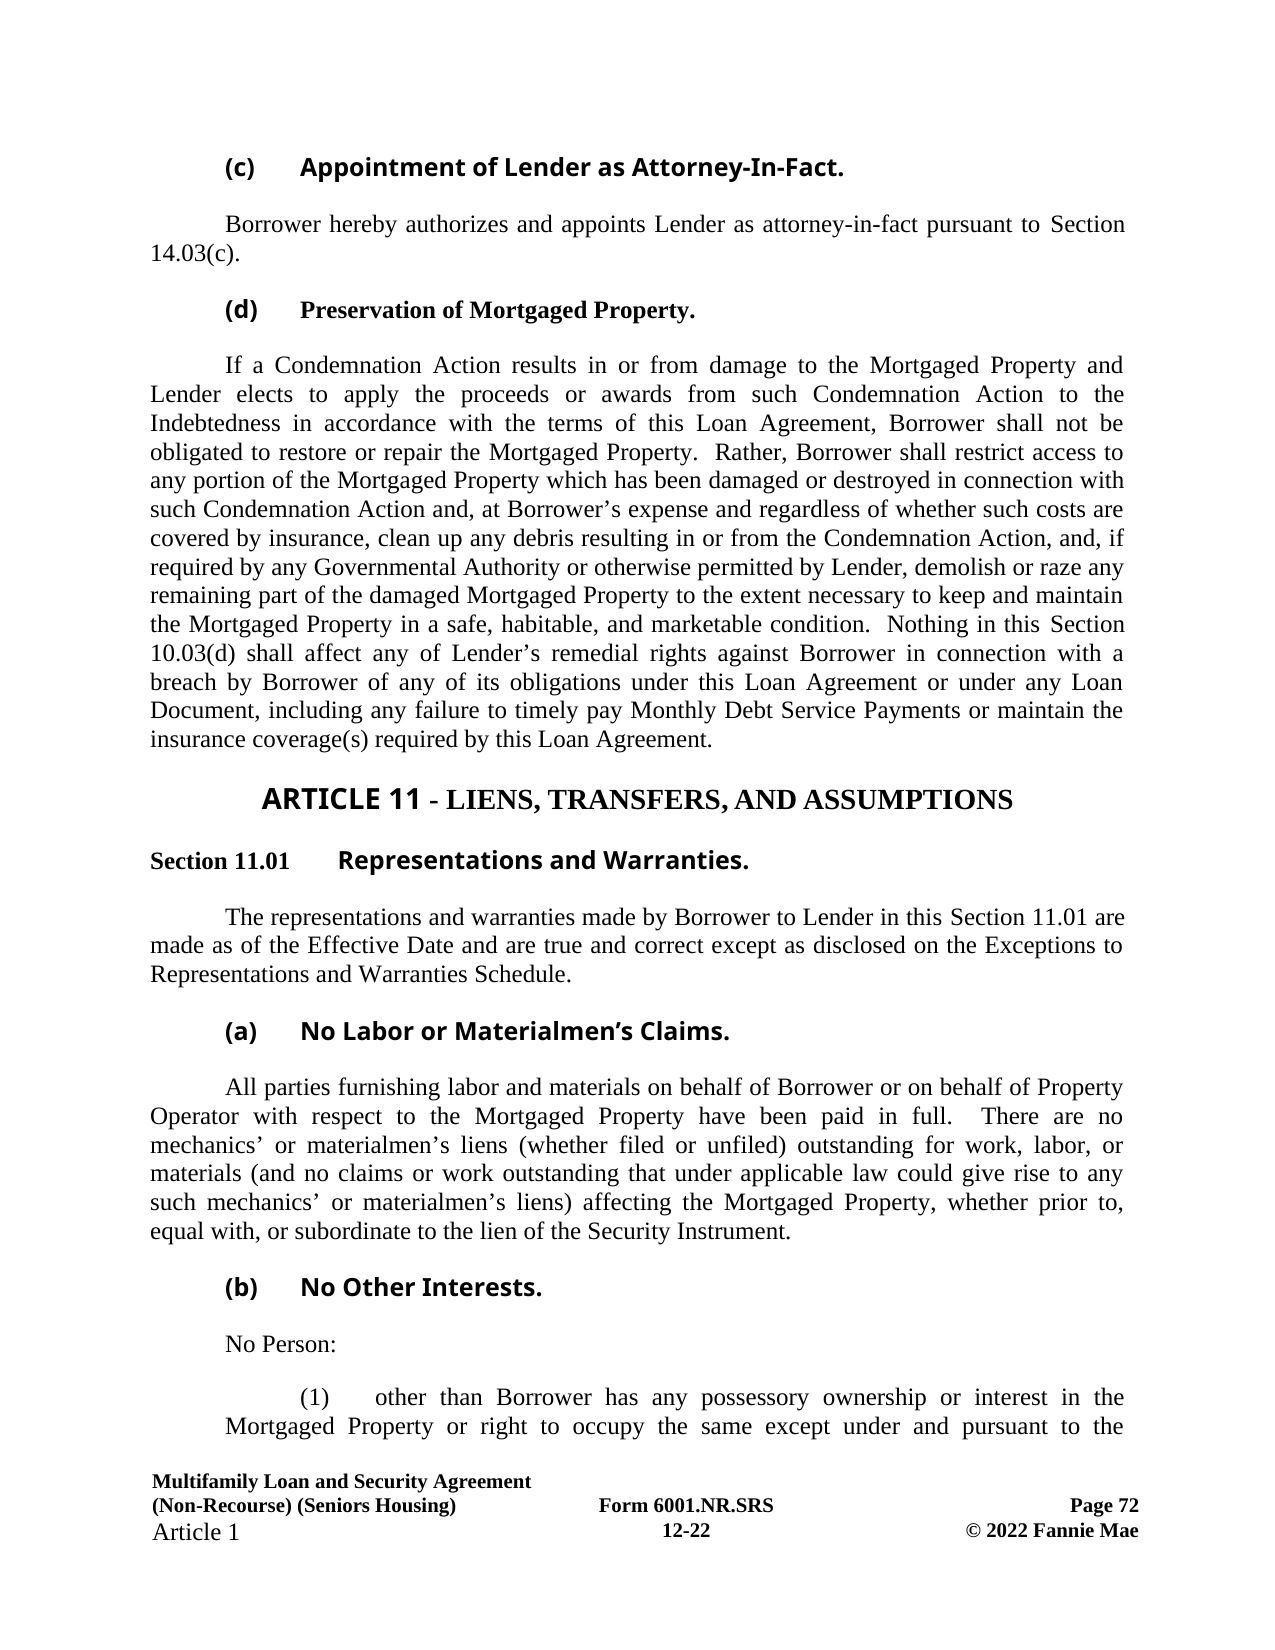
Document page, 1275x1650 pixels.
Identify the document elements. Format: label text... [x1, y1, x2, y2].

text The representations and warranties made by Borrower to Lender in this Section 11.01 are made as of the Effective Date and are true and correct except as disclosed on the Exceptions to Representations and Warranties Schedule. [150, 902, 1125, 988]
subtitle Representations and Warranties. [150, 843, 1125, 877]
subtitle - LIENS, TRANSFERS, AND ASSUMPTIONS [150, 778, 1125, 818]
text All parties furnishing labor and materials on behalf of Borrower or on behalf of Property Operator with respect to the Mortgaged Property have been paid in full. There are no mechanics’ or materialmen’s liens (whether filed or unfiled) outstanding for work, labor, or materials (and no claims or work outstanding that under applicable law could give rise to any such mechanics’ or materialmen’s liens) affecting the Mortgaged Property, whether prior to, equal with, or subordinate to the lien of the Security Instrument. [150, 1072, 1125, 1245]
subtitle Preservation of Mortgaged Property. [150, 292, 1125, 326]
subtitle No Labor or Materialmen’s Claims. [150, 1013, 1125, 1047]
text Borrower hereby authorizes and appoints Lender as attorney-in-fact pursuant to Section 14.03(c). [150, 209, 1125, 267]
subtitle Appointment of Lender as Attorney-In-Fact. [150, 150, 1125, 184]
text No Person: [150, 1329, 1125, 1357]
subtitle No Other Interests. [150, 1270, 1125, 1304]
text If a Condemnation Action results in or from damage to the Mortgaged Property and Lender elects to apply the proceeds or awards from such Condemnation Action to the Indebtedness in accordance with the terms of this Loan Agreement, Borrower shall not be obligated to restore or repair the Mortgaged Property. Rather, Borrower shall restrict access to any portion of the Mortgaged Property which has been damaged or destroyed in connection with such Condemnation Action and, at Borrower’s expense and regardless of whether such costs are covered by insurance, clean up any debris resulting in or from the Condemnation Action, and, if required by any Governmental Authority or otherwise permitted by Lender, demolish or raze any remaining part of the damaged Mortgaged Property to the extent necessary to keep and maintain the Mortgaged Property in a safe, habitable, and marketable condition. Nothing in this Section 10.03(d) shall affect any of Lender’s remedial rights against Borrower in connection with a breach by Borrower of any of its obligations under this Loan Agreement or under any Loan Document, including any failure to timely pay Monthly Debt Service Payments or maintain the insurance coverage(s) required by this Loan Agreement. [150, 351, 1125, 753]
